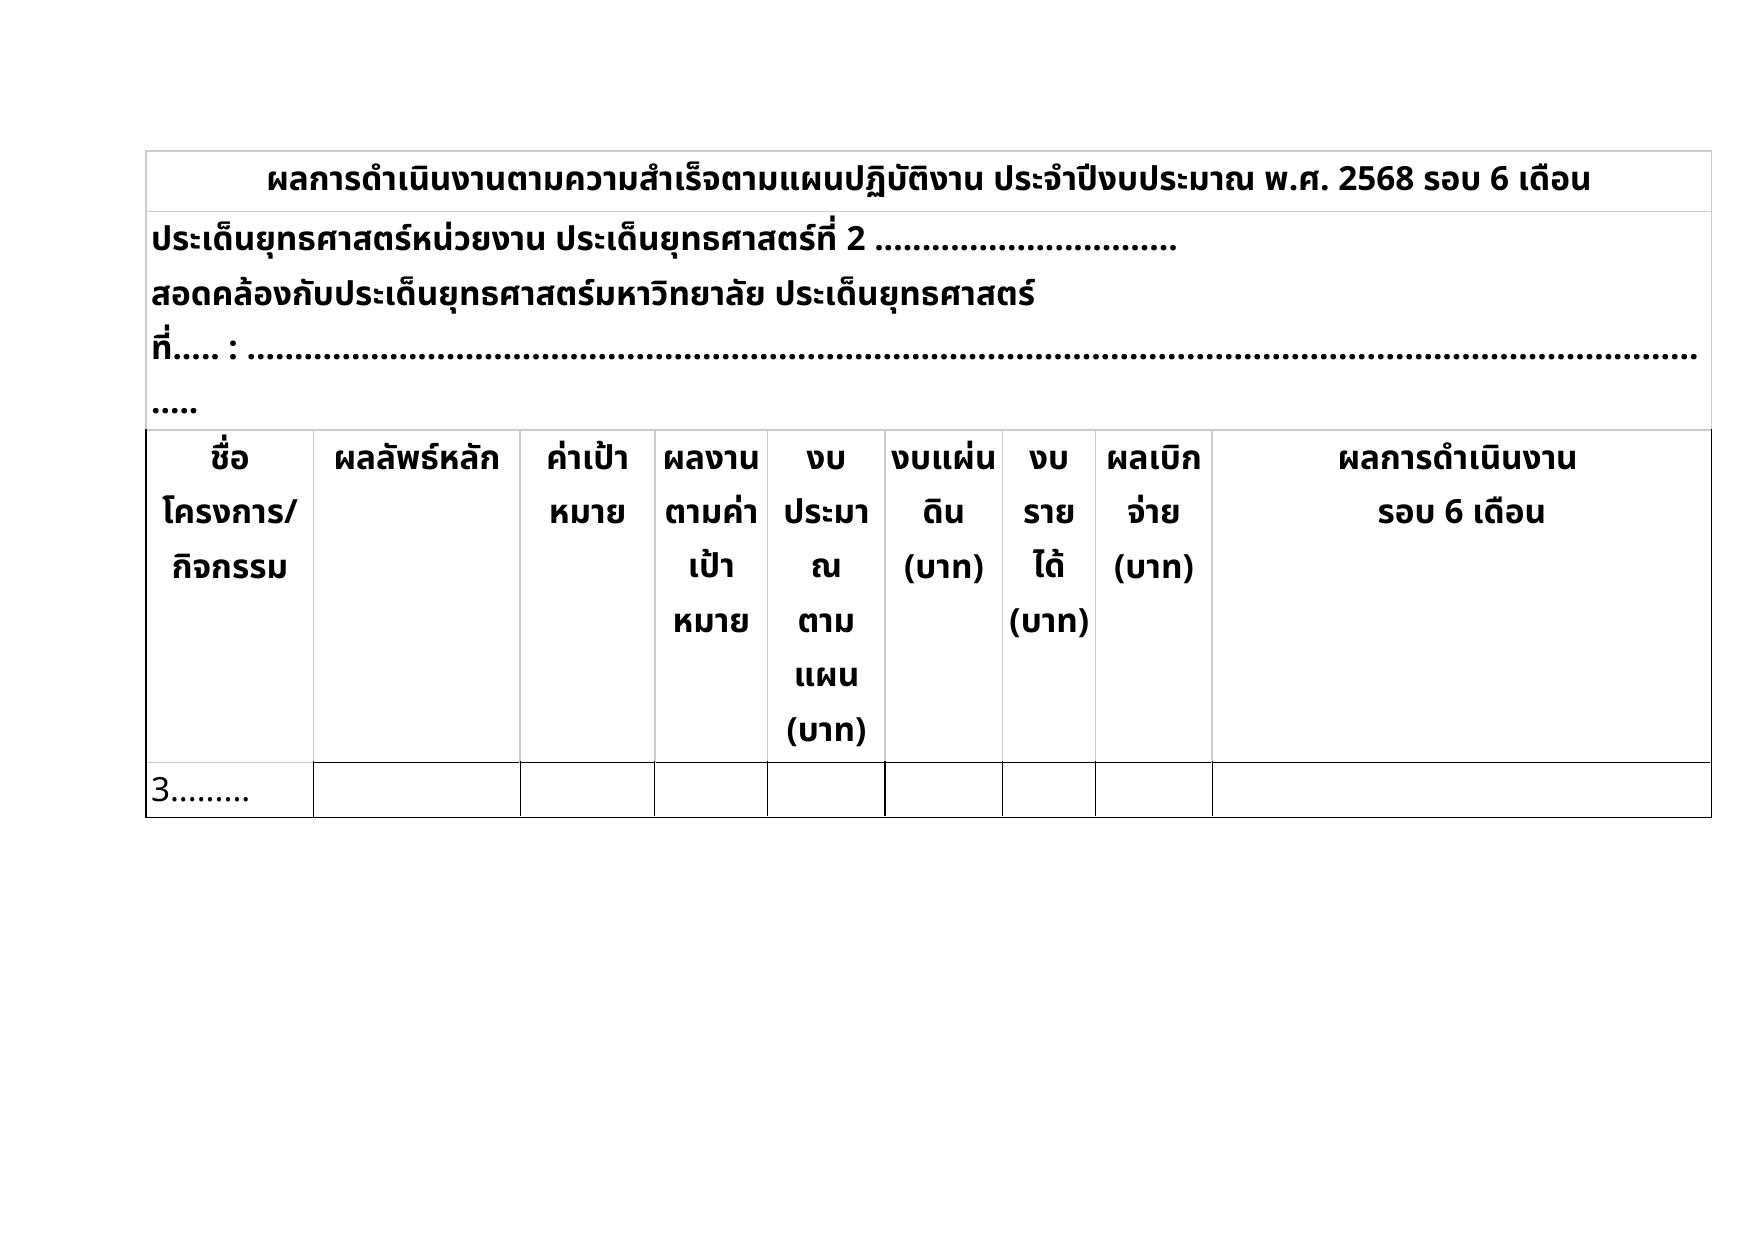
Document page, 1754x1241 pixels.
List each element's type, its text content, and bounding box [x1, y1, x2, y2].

table_cell กิจกรรมที่ 3......... [147, 763, 313, 817]
table_cell [520, 763, 655, 817]
table_cell [1096, 763, 1212, 817]
table_cell [314, 763, 520, 817]
table_cell ชื่อโครงการ/กิจกรรม [147, 431, 313, 761]
table_cell ผลงานตามค่าเป้าหมาย [656, 431, 767, 761]
table_cell งบประมาณ ตามแผน (บาท) [768, 431, 884, 761]
table_cell [1212, 761, 1711, 817]
table_cell ประเด็นยุทธศาสตร์หน่วยงาน ประเด็นยุทธศาสตร์ที่ 2 ................................ สอดคล้องกับประเด็นยุทธศาสตร์มหาวิทยาลัย ประเด็นยุทธศาสตร์ที่..... : ………………………………………………………………………………………………………………………………………….. [147, 212, 1711, 429]
table_cell ผลการดำเนินงาน รอบ 6 เดือน [1213, 431, 1711, 761]
table_header ผลการดำเนินงานตามความสำเร็จตามแผนปฏิบัติงาน ประจำปีงบประมาณ พ.ศ. 2568 รอบ 6 เดือน [147, 152, 1711, 211]
table_cell ผลเบิกจ่าย (บาท) [1096, 431, 1211, 761]
table_cell [885, 763, 1003, 817]
table_cell ผลลัพธ์หลัก [314, 431, 519, 761]
table_cell งบแผ่นดิน (บาท) [886, 431, 1002, 761]
table_cell [655, 763, 767, 817]
table_cell งบรายได้ (บาท) [1003, 431, 1095, 761]
table_cell [768, 763, 885, 817]
table_cell [1003, 763, 1096, 817]
table_cell ค่าเป้าหมาย [521, 431, 654, 761]
